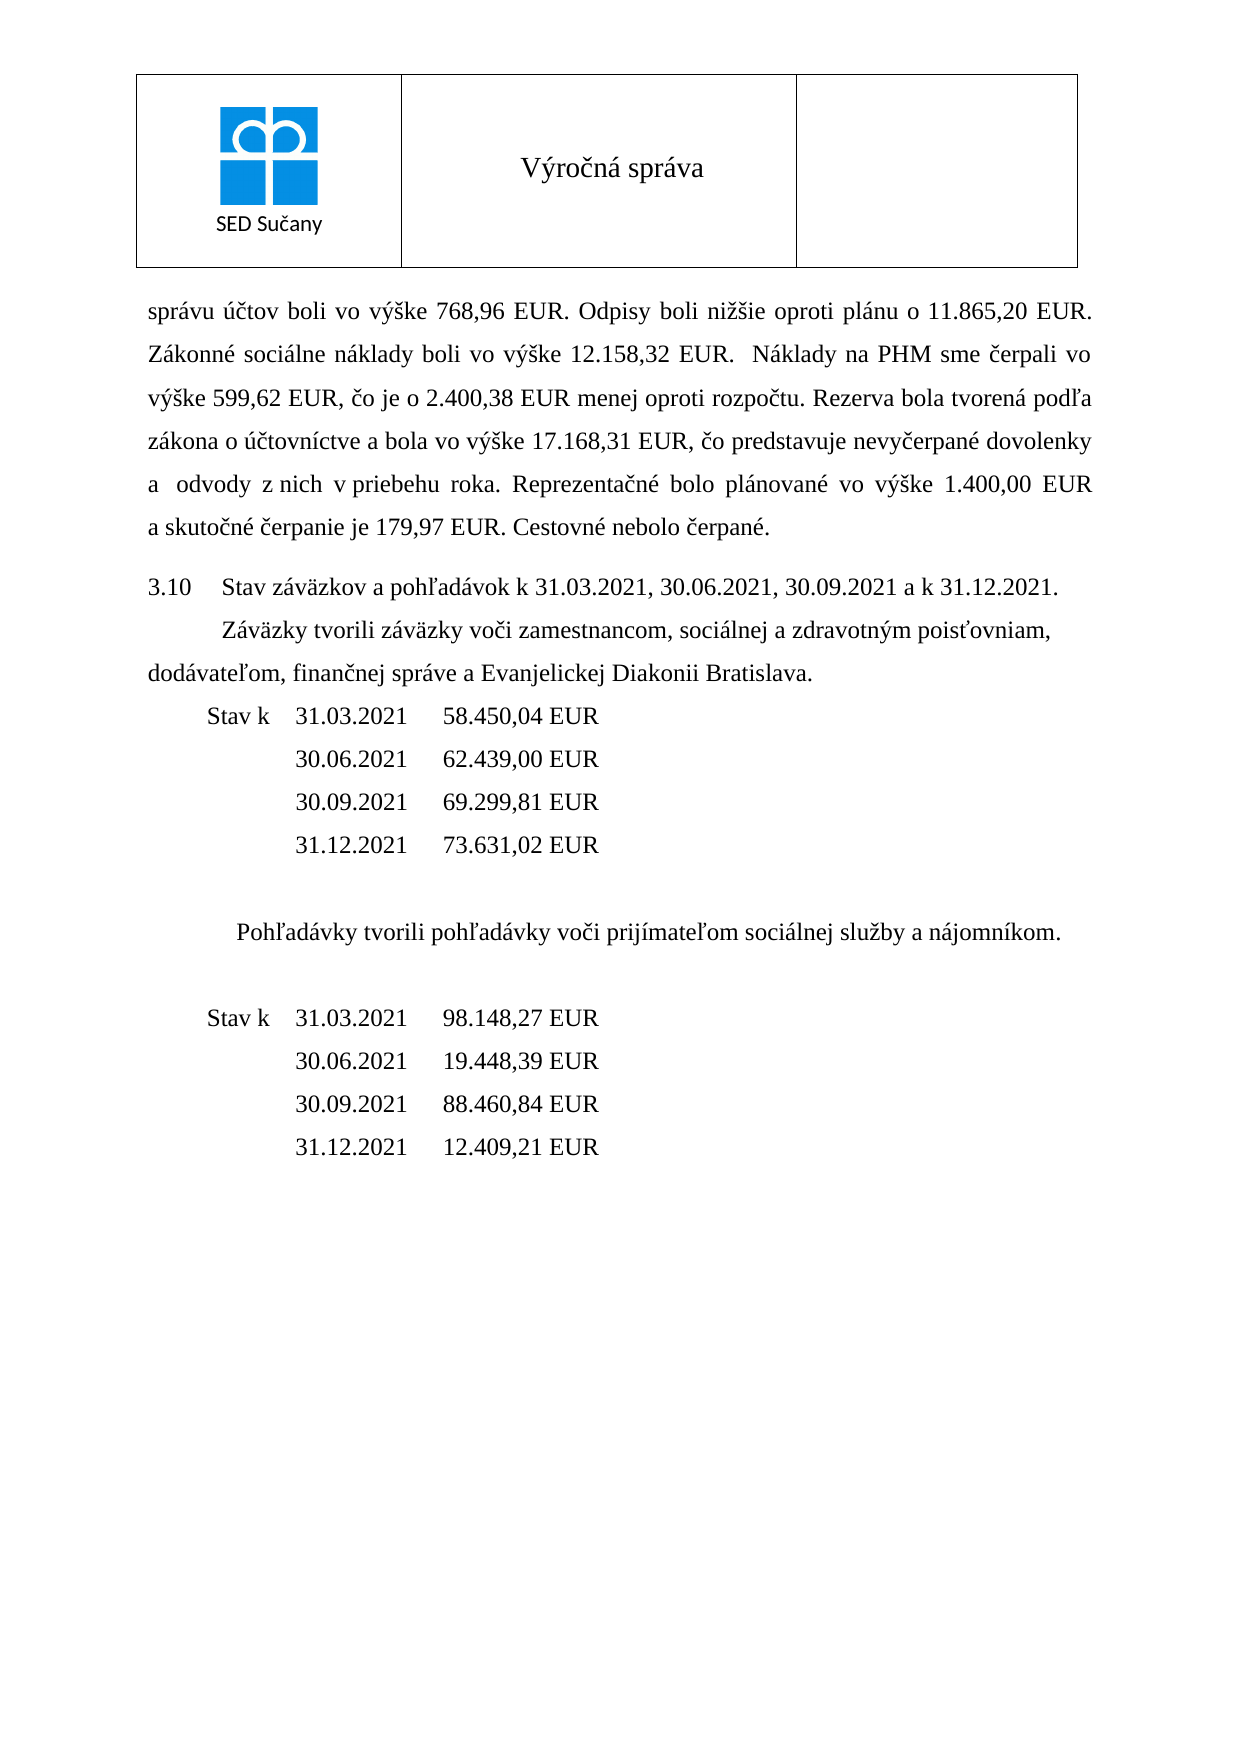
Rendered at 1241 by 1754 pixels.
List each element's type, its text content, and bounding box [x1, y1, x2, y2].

list dodávateľom, finančnej správe a Evanjelickej Diakonii Bratislava. [148, 658, 1093, 687]
list 30.09.2021 69.299,81 EUR [207, 787, 1093, 816]
list Pohľadávky tvorili pohľadávky voči prijímateľom sociálnej služby a nájomníkom. [148, 917, 1093, 946]
list 30.09.2021 88.460,84 EUR [207, 1089, 1093, 1118]
list Stav k 31.03.2021 98.148,27 EUR [207, 1003, 1093, 1032]
list 30.06.2021 19.448,39 EUR [207, 1046, 1093, 1075]
list 31.12.2021 73.631,02 EUR [207, 831, 1093, 859]
list 31.12.2021 12.409,21 EUR [207, 1132, 1093, 1161]
list Stav k 31.03.2021 58.450,04 EUR [207, 701, 1093, 730]
text 3.10 Stav záväzkov a pohľadávok k 31.03.2021, 30.06.2021, 30.09.2021 a k 31.12.2021. [148, 572, 1093, 601]
list 30.06.2021 62.439,00 EUR [207, 744, 1093, 773]
picture [220, 107, 318, 205]
list Záväzky tvorili záväzky voči zamestnancom, sociálnej a zdravotným poisťovniam, [207, 615, 1093, 644]
